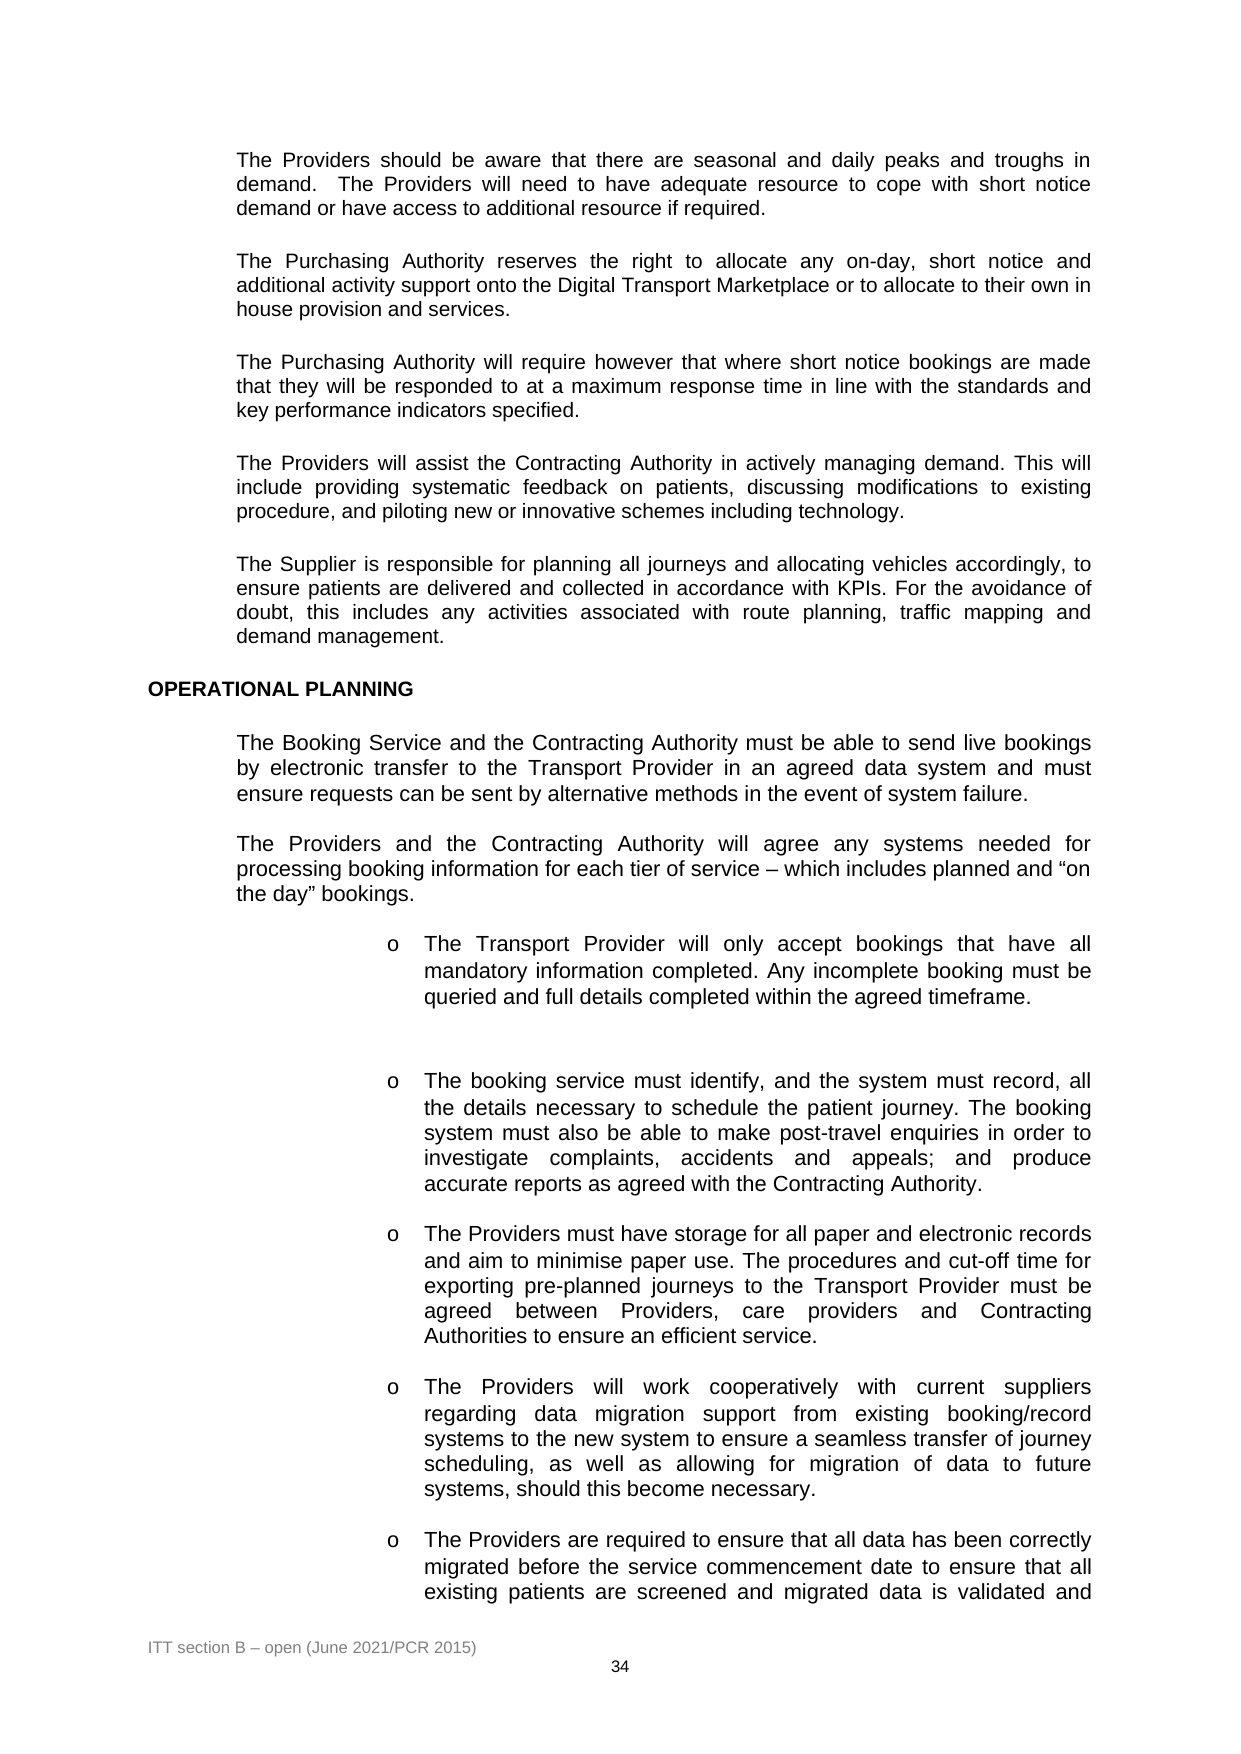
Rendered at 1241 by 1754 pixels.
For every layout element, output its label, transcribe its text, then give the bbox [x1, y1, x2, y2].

text The Purchasing Authority will require however that where short notice bookings are made that they will be responded to at a maximum response time in line with the standards and key performance indicators specified. [236, 350, 1092, 422]
text The Supplier is responsible for planning all journeys and allocating vehicles accordingly, to ensure patients are delivered and collected in accordance with KPIs. For the avoidance of doubt, this includes any activities associated with route planning, traffic mapping and demand management. [236, 552, 1092, 648]
text The Purchasing Authority reserves the right to allocate any on-day, short notice and additional activity support onto the Digital Transport Marketplace or to allocate to their own in house provision and services. [236, 249, 1092, 321]
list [386, 1527, 1092, 1604]
text The Providers should be aware that there are seasonal and daily peaks and troughs in demand. The Providers will need to have adequate resource to cope with short notice demand or have access to additional resource if required. [236, 148, 1092, 219]
text The Providers will assist the Contracting Authority in actively managing demand. This will include providing systematic feedback on patients, discussing modifications to existing procedure, and piloting new or innovative schemes including technology. [236, 451, 1092, 523]
text The Booking Service and the Contracting Authority must be able to send live bookings by electronic transfer to the Transport Provider in an agreed data system and must ensure requests can be sent by alternative methods in the event of system failure. [148, 730, 1092, 806]
text The Providers and the Contracting Authority will agree any systems needed for processing booking information for each tier of service – which includes planned and “on the day” bookings. [236, 831, 1092, 906]
list The Providers must have storage for all paper and electronic records and aim to minimise paper use. The procedures and cut-off time for exporting pre-planned journeys to the Transport Provider must be agreed between Providers, care providers and Contracting Authorities to ensure an efficient service. [386, 1221, 1092, 1349]
text OPERATIONAL PLANNING [148, 677, 1092, 701]
list The Providers will work cooperatively with current suppliers regarding data migration support from existing booking/record systems to the new system to ensure a seamless transfer of journey scheduling, as well as allowing for migration of data to future systems, should this become necessary. [386, 1374, 1092, 1502]
list The booking service must identify, and the system must record, all the details necessary to schedule the patient journey. The booking system must also be able to make post-travel enquiries in order to investigate complaints, accidents and appeals; and produce accurate reports as agreed with the Contracting Authority. [386, 1068, 1092, 1196]
list The Transport Provider will only accept bookings that have all mandatory information completed. Any incomplete booking must be queried and full details completed within the agreed timeframe. [386, 931, 1092, 1009]
